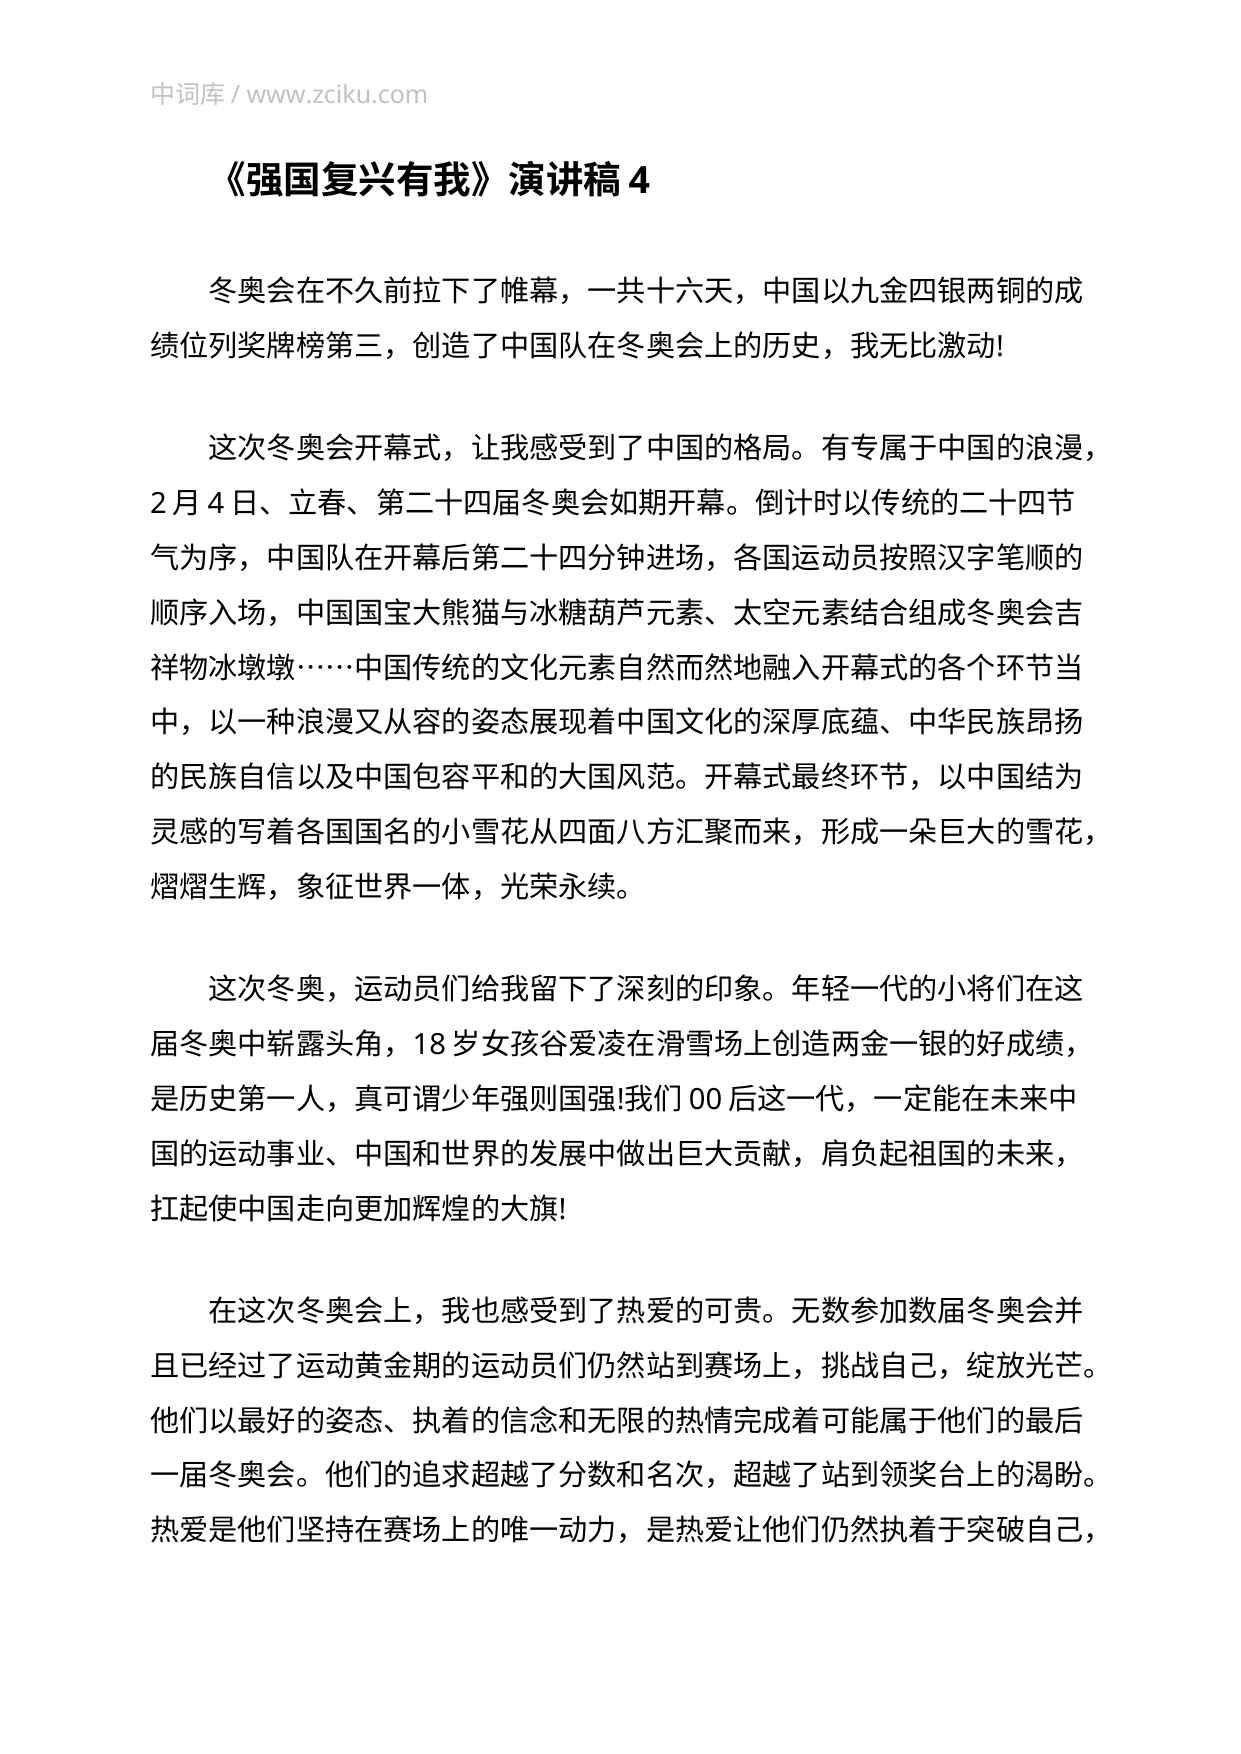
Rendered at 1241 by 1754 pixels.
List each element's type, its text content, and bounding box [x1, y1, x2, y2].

text 这次冬奥会开幕式，让我感受到了中国的格局。有专属于中国的浪漫，2月4日、立春、第二十四届冬奥会如期开幕。倒计时以传统的二十四节气为序，中国队在开幕后第二十四分钟进场，各国运动员按照汉字笔顺的顺序入场，中国国宝大熊猫与冰糖葫芦元素、太空元素结合组成冬奥会吉祥物冰墩墩……中国传统的文化元素自然而然地融入开幕式的各个环节当中，以一种浪漫又从容的姿态展现着中国文化的深厚底蕴、中华民族昂扬的民族自信以及中国包容平和的大国风范。开幕式最终环节，以中国结为灵感的写着各国国名的小雪花从四面八方汇聚而来，形成一朵巨大的雪花，熠熠生辉，象征世界一体，光荣永续。 [150, 424, 1090, 906]
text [150, 1287, 1090, 1549]
text 《强国复兴有我》演讲稿4 [150, 150, 1090, 204]
text 这次冬奥，运动员们给我留下了深刻的印象。年轻一代的小将们在这届冬奥中崭露头角，18岁女孩谷爱凌在滑雪场上创造两金一银的好成绩，是历史第一人，真可谓少年强则国强!我们00后这一代，一定能在未来中国的运动事业、中国和世界的发展中做出巨大贡献，肩负起祖国的未来，扛起使中国走向更加辉煌的大旗! [150, 966, 1090, 1228]
text 冬奥会在不久前拉下了帷幕，一共十六天，中国以九金四银两铜的成绩位列奖牌榜第三，创造了中国队在冬奥会上的历史，我无比激动! [150, 268, 1090, 365]
